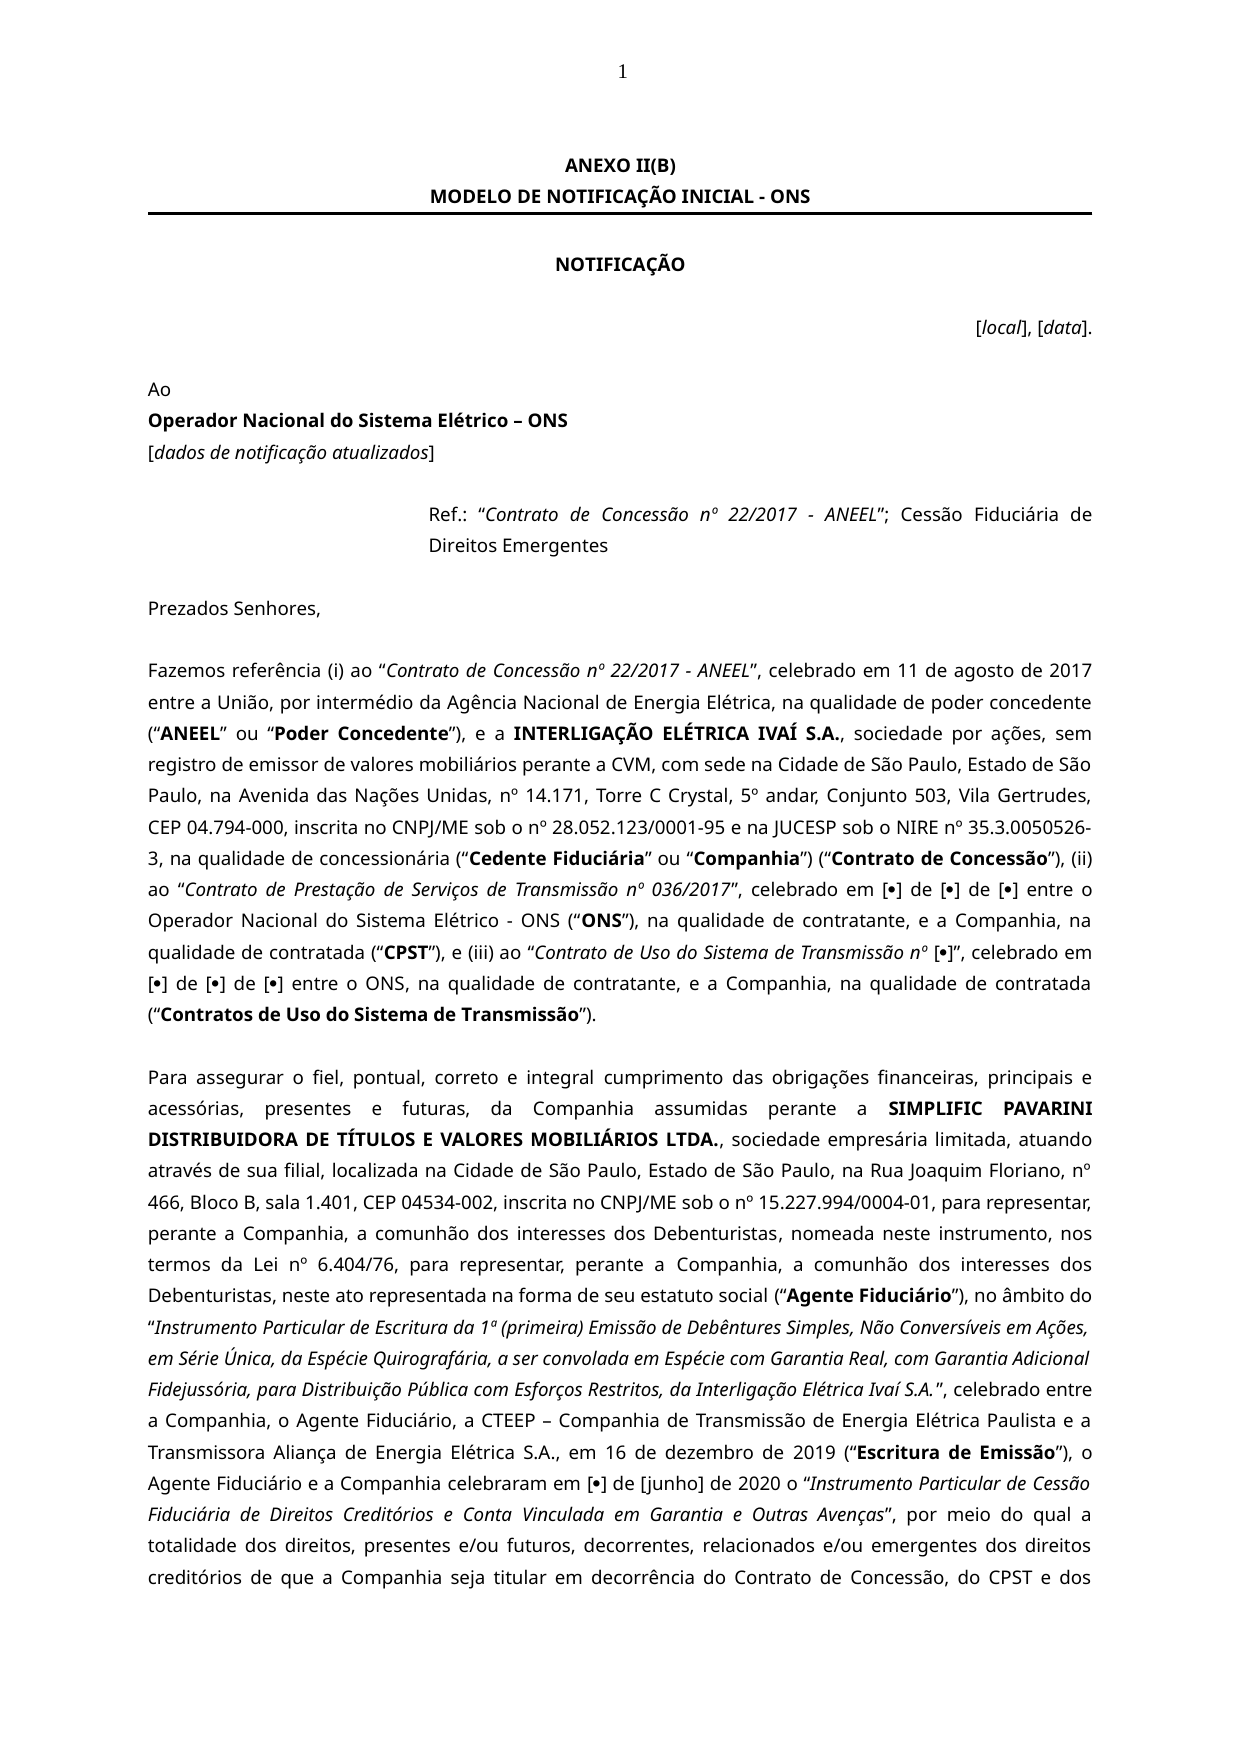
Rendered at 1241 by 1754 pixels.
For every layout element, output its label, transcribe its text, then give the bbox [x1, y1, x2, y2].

text Ref.: “Contrato de Concessão nº 22/2017 - ANEEL”; Cessão Fiduciária de Direitos Emergentes [428, 497, 1092, 559]
text Operador Nacional do Sistema Elétrico – ONS [148, 403, 1092, 434]
text [dados de notificação atualizados] [148, 434, 1092, 465]
text Fazemos referência (i) ao “Contrato de Concessão nº 22/2017 - ANEEL”, celebrado em 11 de agosto de 2017 entre a União, por intermédio da Agência Nacional de Energia Elétrica, na qualidade de poder concedente (“ANEEL” ou “Poder Concedente”), e a INTERLIGAÇÃO ELÉTRICA IVAÍ S.A., sociedade por ações, sem registro de emissor de valores mobiliários perante a CVM, com sede na Cidade de São Paulo, Estado de São Paulo, na Avenida das Nações Unidas, nº 14.171, Torre C Crystal, 5º andar, Conjunto 503, Vila Gertrudes, CEP 04.794-000, inscrita no CNPJ/ME sob o nº 28.052.123/0001-95 e na JUCESP sob o NIRE nº 35.3.0050526-3, na qualidade de concessionária (“Cedente Fiduciária” ou “Companhia”) (“Contrato de Concessão”), (ii) ao “Contrato de Prestação de Serviços de Transmissão nº 036/2017”, celebrado em [] de [] de [] entre o Operador Nacional do Sistema Elétrico - ONS (“ONS”), na qualidade de contratante, e a Companhia, na qualidade de contratada (“CPST”), e (iii) ao “Contrato de Uso do Sistema de Transmissão nº []”, celebrado em [] de [] de [] entre o ONS, na qualidade de contratante, e a Companhia, na qualidade de contratada (“Contratos de Uso do Sistema de Transmissão”). [148, 653, 1092, 1028]
text NOTIFICAÇÃO [148, 247, 1092, 278]
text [148, 1059, 1092, 1590]
text [local], [data]. [148, 309, 1092, 340]
text MODELO DE NOTIFICAÇÃO INICIAL - ONS [148, 179, 1092, 212]
title ANEXO II(b) [148, 148, 1092, 179]
text Prezados Senhores, [148, 590, 1092, 622]
text Ao [148, 372, 1092, 403]
